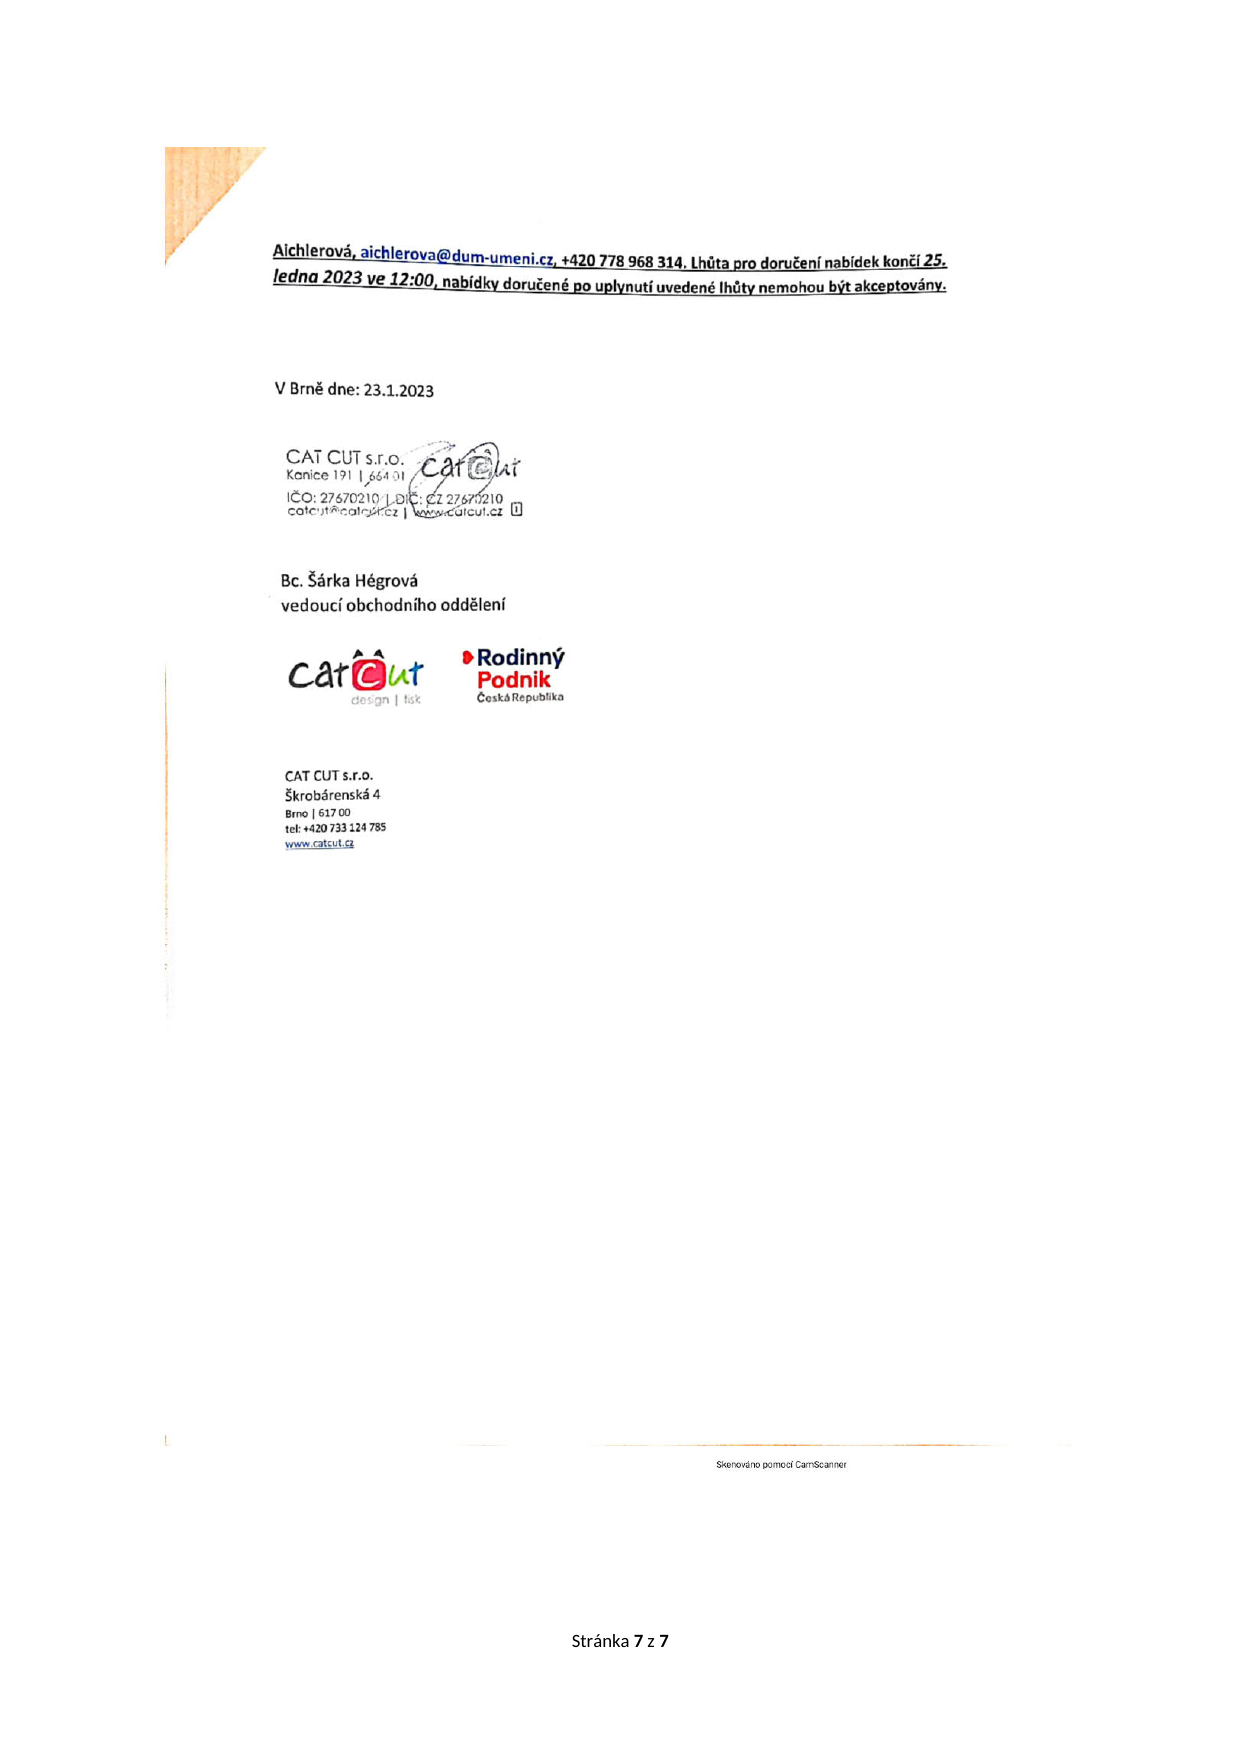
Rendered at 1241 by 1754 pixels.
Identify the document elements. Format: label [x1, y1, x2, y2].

picture [147, 147, 1093, 1485]
